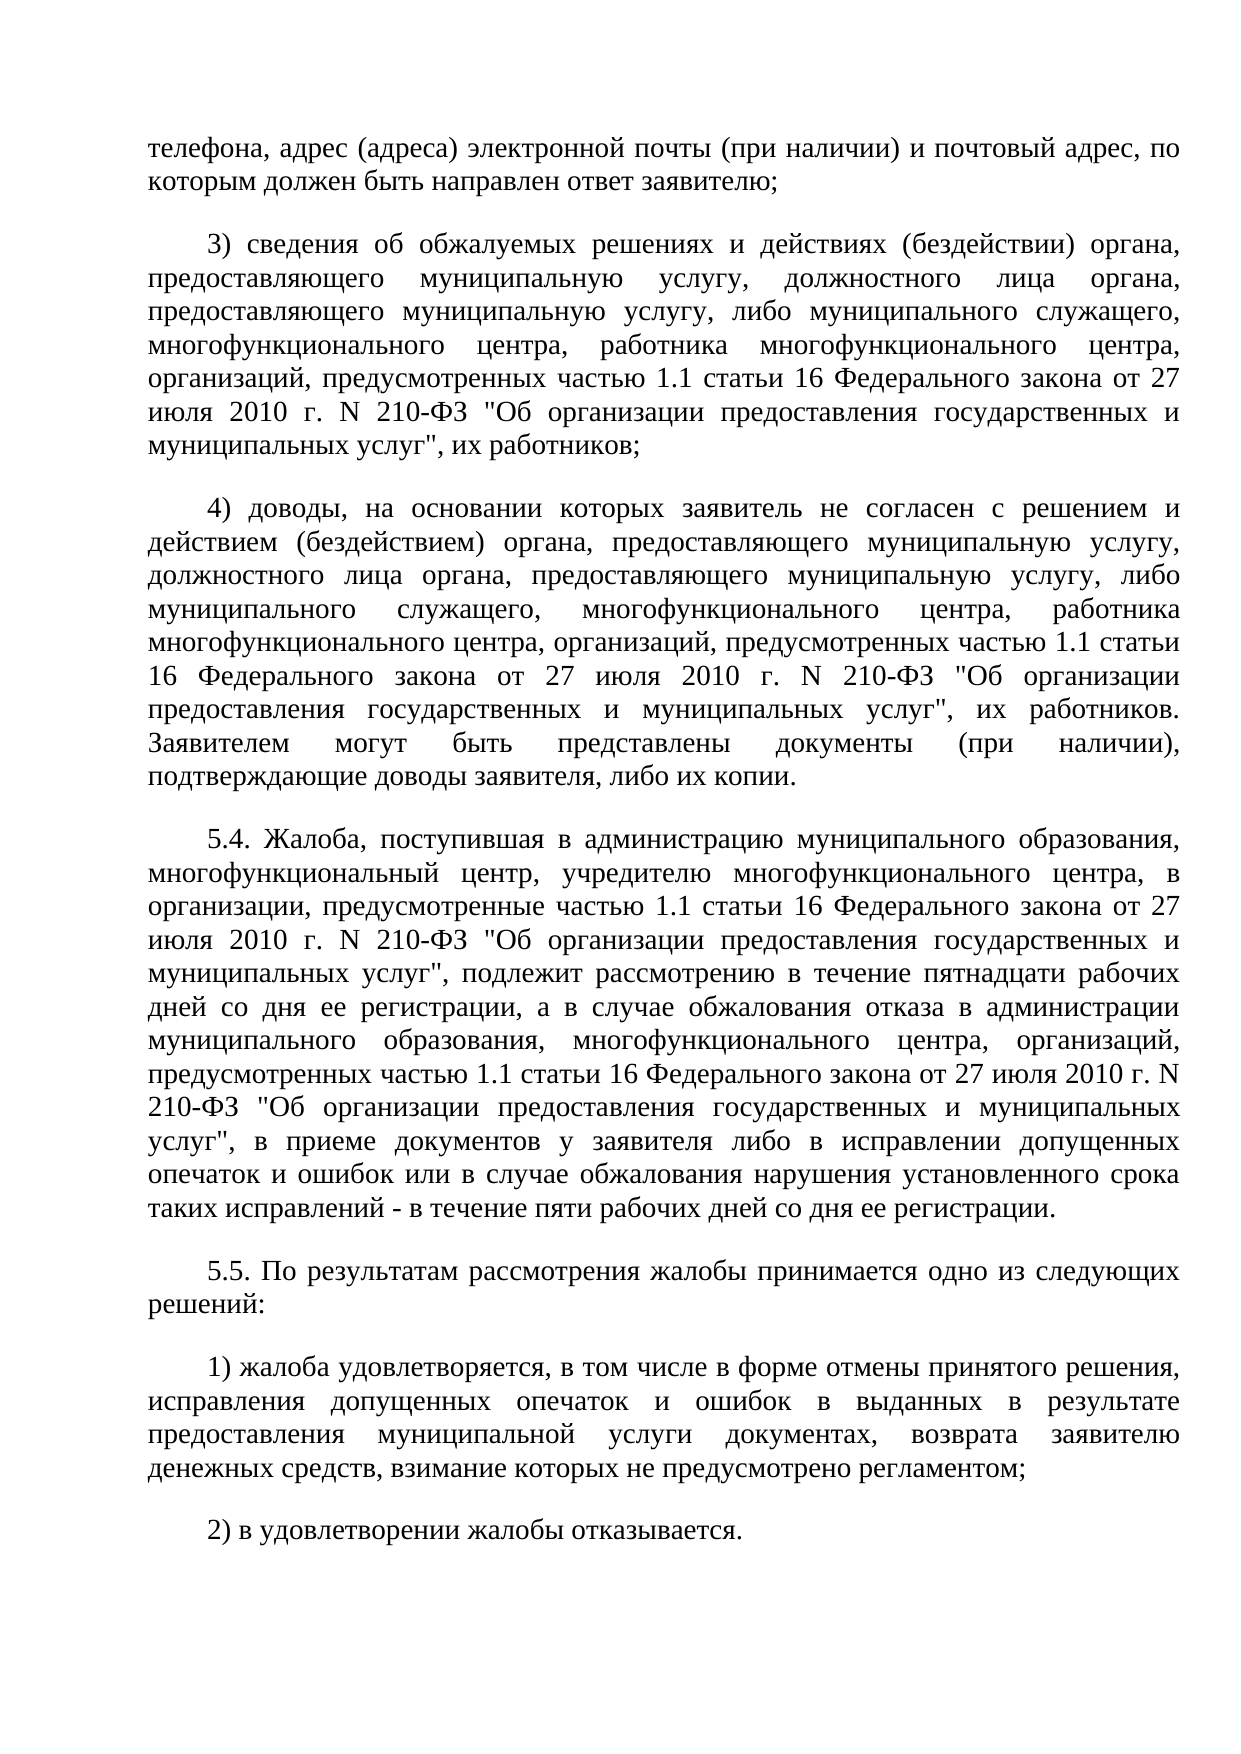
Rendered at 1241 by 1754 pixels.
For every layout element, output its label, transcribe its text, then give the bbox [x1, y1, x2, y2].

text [148, 130, 1181, 197]
text 3) сведения об обжалуемых решениях и действиях (бездействии) органа, предоставляющего муниципальную услугу, должностного лица органа, предоставляющего муниципальную услугу, либо муниципального служащего, многофункционального центра, работника многофункционального центра, организаций, предусмотренных частью 1.1 статьи 16 Федерального закона от 27 июля 2010 г. N 210-ФЗ "Об организации предоставления государственных и муниципальных услуг", их работников; [148, 226, 1181, 461]
text 1) жалоба удовлетворяется, в том числе в форме отмены принятого решения, исправления допущенных опечаток и ошибок в выданных в результате предоставления муниципальной услуги документах, возврата заявителю денежных средств, взимание которых не предусмотрено регламентом; [148, 1349, 1181, 1483]
text 5.5. По результатам рассмотрения жалобы принимается одно из следующих решений: [148, 1253, 1181, 1320]
text 4) доводы, на основании которых заявитель не согласен с решением и действием (бездействием) органа, предоставляющего муниципальную услугу, должностного лица органа, предоставляющего муниципальную услугу, либо муниципального служащего, многофункционального центра, работника многофункционального центра, организаций, предусмотренных частью 1.1 статьи 16 Федерального закона от 27 июля 2010 г. N 210-ФЗ "Об организации предоставления государственных и муниципальных услуг", их работников. Заявителем могут быть представлены документы (при наличии), подтверждающие доводы заявителя, либо их копии. [148, 490, 1181, 792]
text 2) в удовлетворении жалобы отказывается. [148, 1512, 1181, 1546]
text 5.4. Жалоба, поступившая в администрацию муниципального образования, многофункциональный центр, учредителю многофункционального центра, в организации, предусмотренные частью 1.1 статьи 16 Федерального закона от 27 июля 2010 г. N 210-ФЗ "Об организации предоставления государственных и муниципальных услуг", подлежит рассмотрению в течение пятнадцати рабочих дней со дня ее регистрации, а в случае обжалования отказа в администрации муниципального образования, многофункционального центра, организаций, предусмотренных частью 1.1 статьи 16 Федерального закона от 27 июля 2010 г. N 210-ФЗ "Об организации предоставления государственных и муниципальных услуг", в приеме документов у заявителя либо в исправлении допущенных опечаток и ошибок или в случае обжалования нарушения установленного срока таких исправлений - в течение пяти рабочих дней со дня ее регистрации. [148, 821, 1181, 1224]
